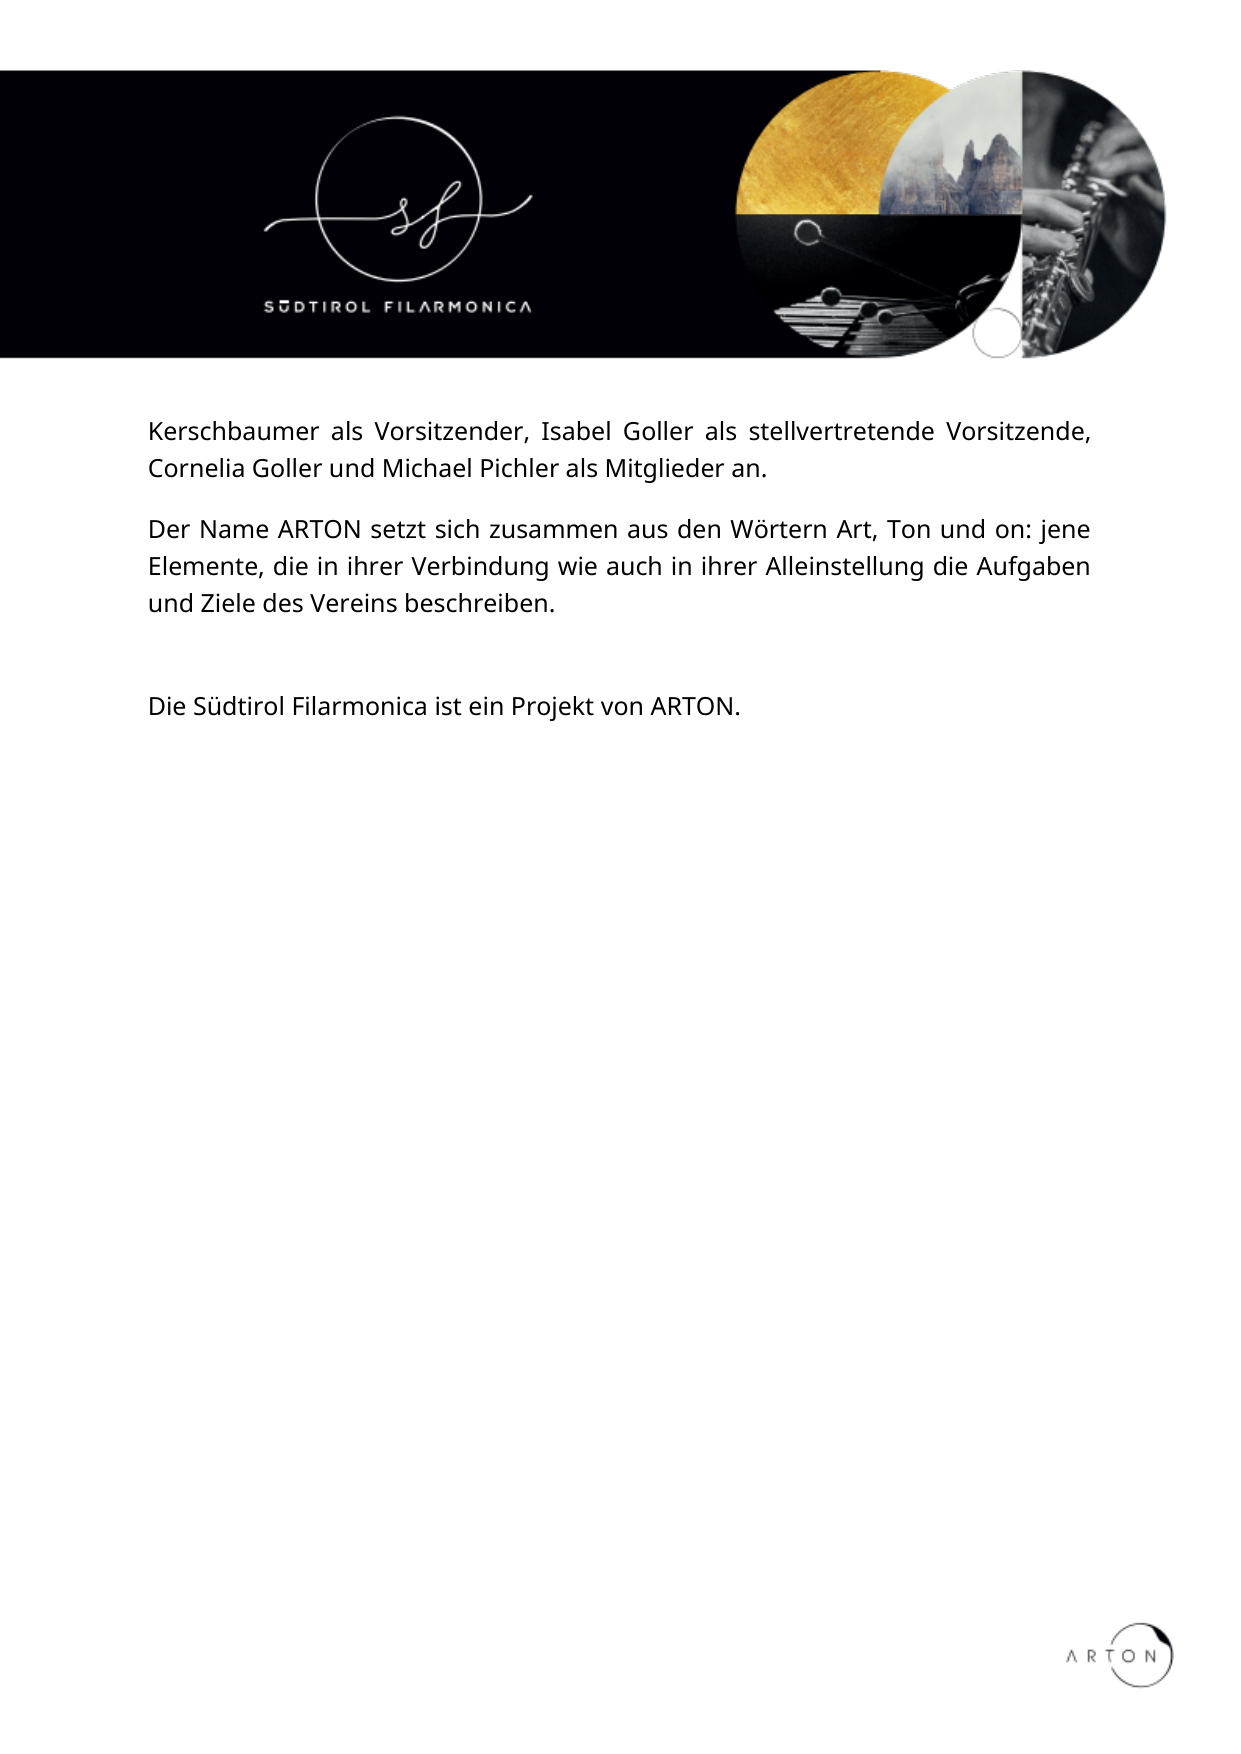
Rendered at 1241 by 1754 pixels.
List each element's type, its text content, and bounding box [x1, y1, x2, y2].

text Die Südtirol Filarmonica ist ein Projekt von ARTON. [148, 688, 1092, 723]
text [148, 413, 1092, 484]
text Der Name ARTON setzt sich zusammen aus den Wörtern Art, Ton und on: jene Elemente, die in ihrer Verbindung wie auch in ihrer Alleinstellung die Aufgaben und Ziele des Vereins beschreiben. [148, 512, 1092, 619]
